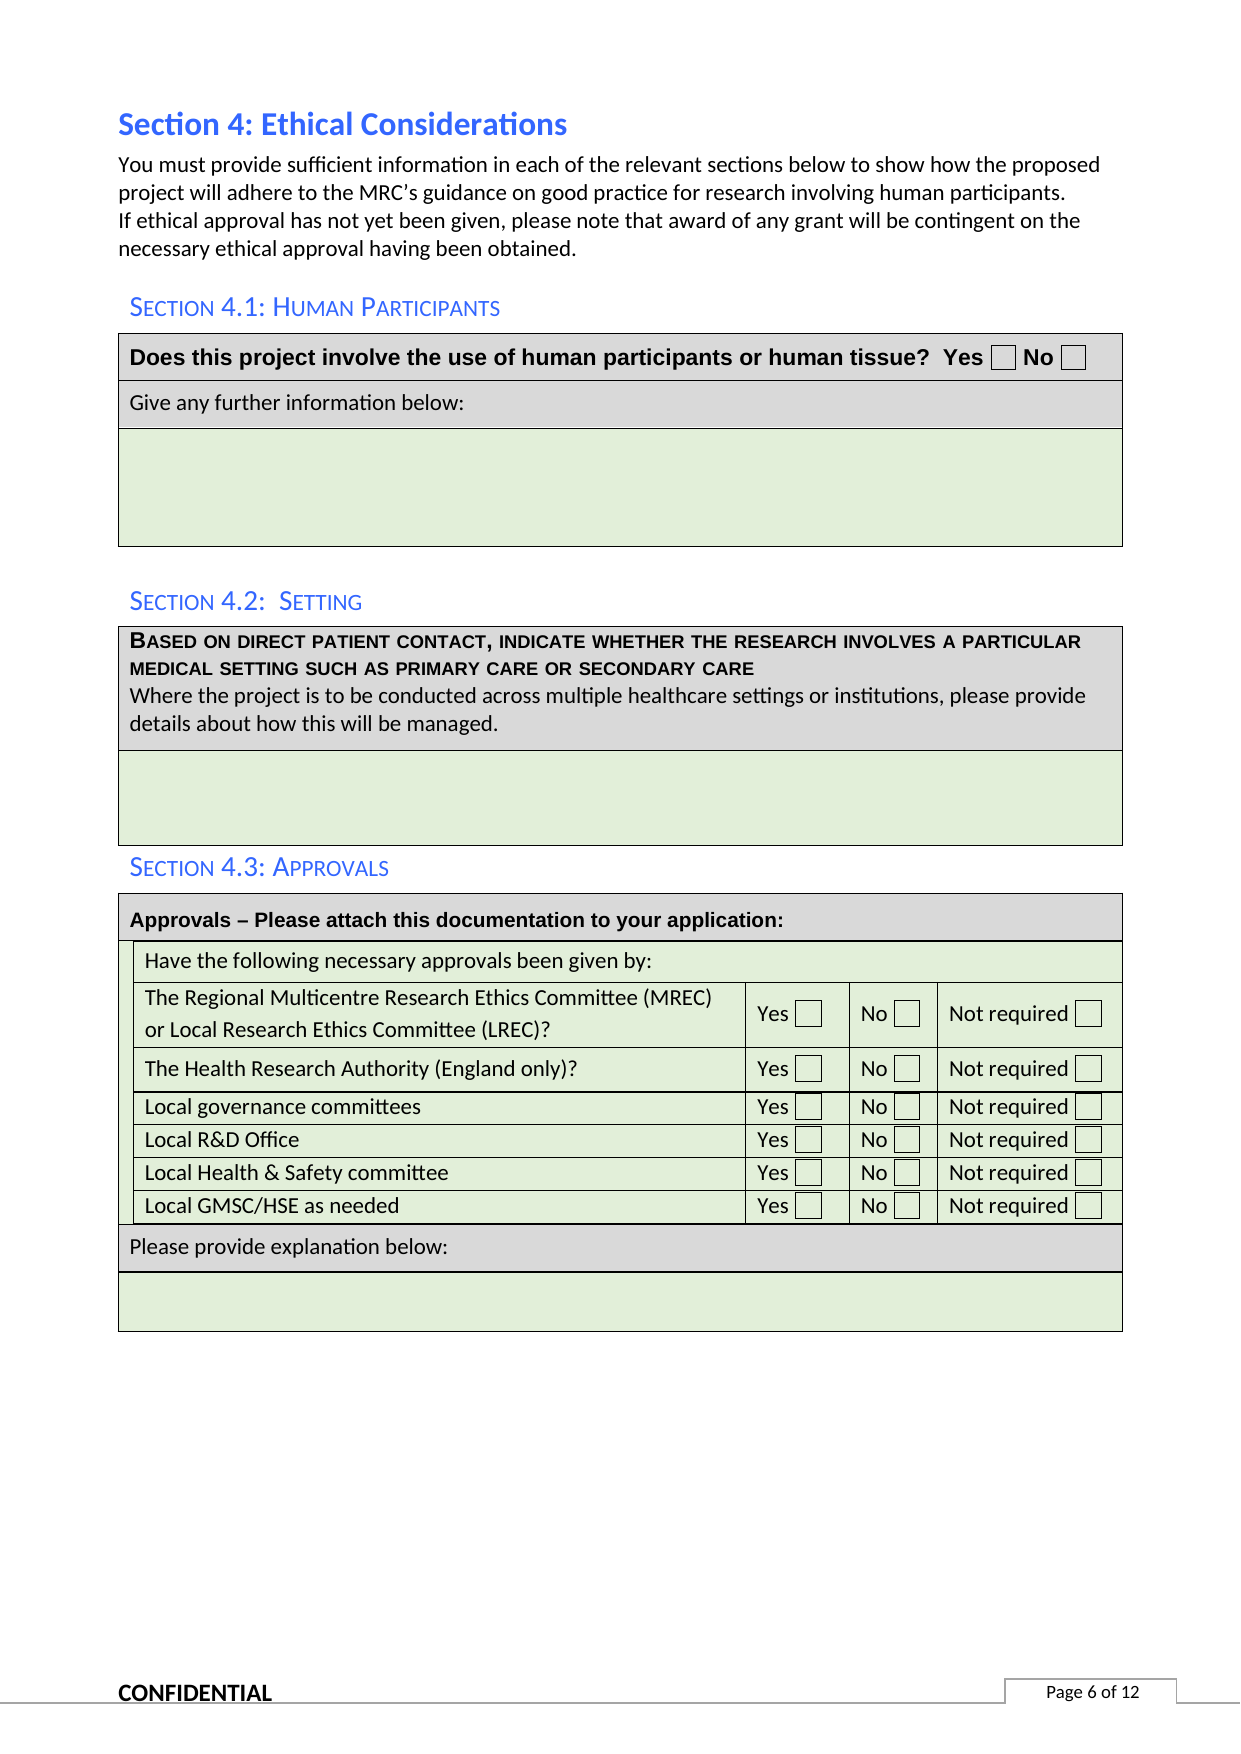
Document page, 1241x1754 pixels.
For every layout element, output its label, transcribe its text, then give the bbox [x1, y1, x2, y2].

table_cell [938, 1125, 1122, 1157]
table_cell [134, 1125, 745, 1157]
table_cell [850, 1158, 937, 1190]
table_cell Please provide explanation below: [119, 1225, 1122, 1271]
table_cell [938, 1048, 1122, 1091]
subtitle Section 4: Ethical Considerations [118, 103, 1122, 144]
table_cell [746, 983, 849, 1047]
table_cell [746, 1158, 849, 1190]
table_cell [119, 429, 1122, 546]
table_cell [746, 1048, 849, 1091]
table_cell Section 4.3: Approvals [118, 846, 1122, 892]
table_cell Based on direct patient contact, indicate whether the research involves a particular medical setting such as primary care or secondary care Where the project is to be conducted across multiple healthcare settings or institutions, please provide details about how this will be managed. [119, 627, 1122, 750]
table_cell [119, 941, 133, 1224]
table_cell Approvals – Please attach this documentation to your application: [119, 894, 1122, 940]
table_cell [134, 1191, 745, 1223]
table_cell [938, 1158, 1122, 1190]
table_cell [134, 983, 745, 1047]
table_cell [850, 1125, 937, 1157]
text You must provide sufficient information in each of the relevant sections below to show how the proposed project will adhere to the MRC’s guidance on good practice for research involving human participants. [118, 150, 1122, 206]
table_cell [119, 751, 1122, 845]
table_cell [850, 1191, 937, 1223]
text If ethical approval has not yet been given, please note that award of any grant will be contingent on the necessary ethical approval having been obtained. [118, 206, 1122, 262]
table_cell [938, 983, 1122, 1047]
table_cell Does this project involve the use of human participants or human tissue? Yes No [119, 334, 1122, 380]
table_cell [746, 1093, 849, 1124]
table_cell [134, 1093, 745, 1124]
table_cell [746, 1191, 849, 1223]
table_cell [850, 1048, 937, 1091]
table_cell [850, 1093, 937, 1124]
table_header Section 4.2: Setting [118, 579, 1122, 626]
table_cell [746, 1125, 849, 1157]
table_cell [938, 1191, 1122, 1223]
table_cell [119, 1273, 1122, 1331]
table_cell [938, 1093, 1122, 1124]
table_cell Give any further information below: [119, 381, 1122, 427]
table_cell [895, 1094, 919, 1119]
table_cell [134, 942, 1122, 982]
table_cell [134, 1048, 745, 1091]
table_cell [134, 1158, 745, 1190]
table_header Section 4.1: Human Participants [118, 286, 1122, 333]
table_cell [796, 1094, 821, 1119]
table_cell [850, 983, 937, 1047]
